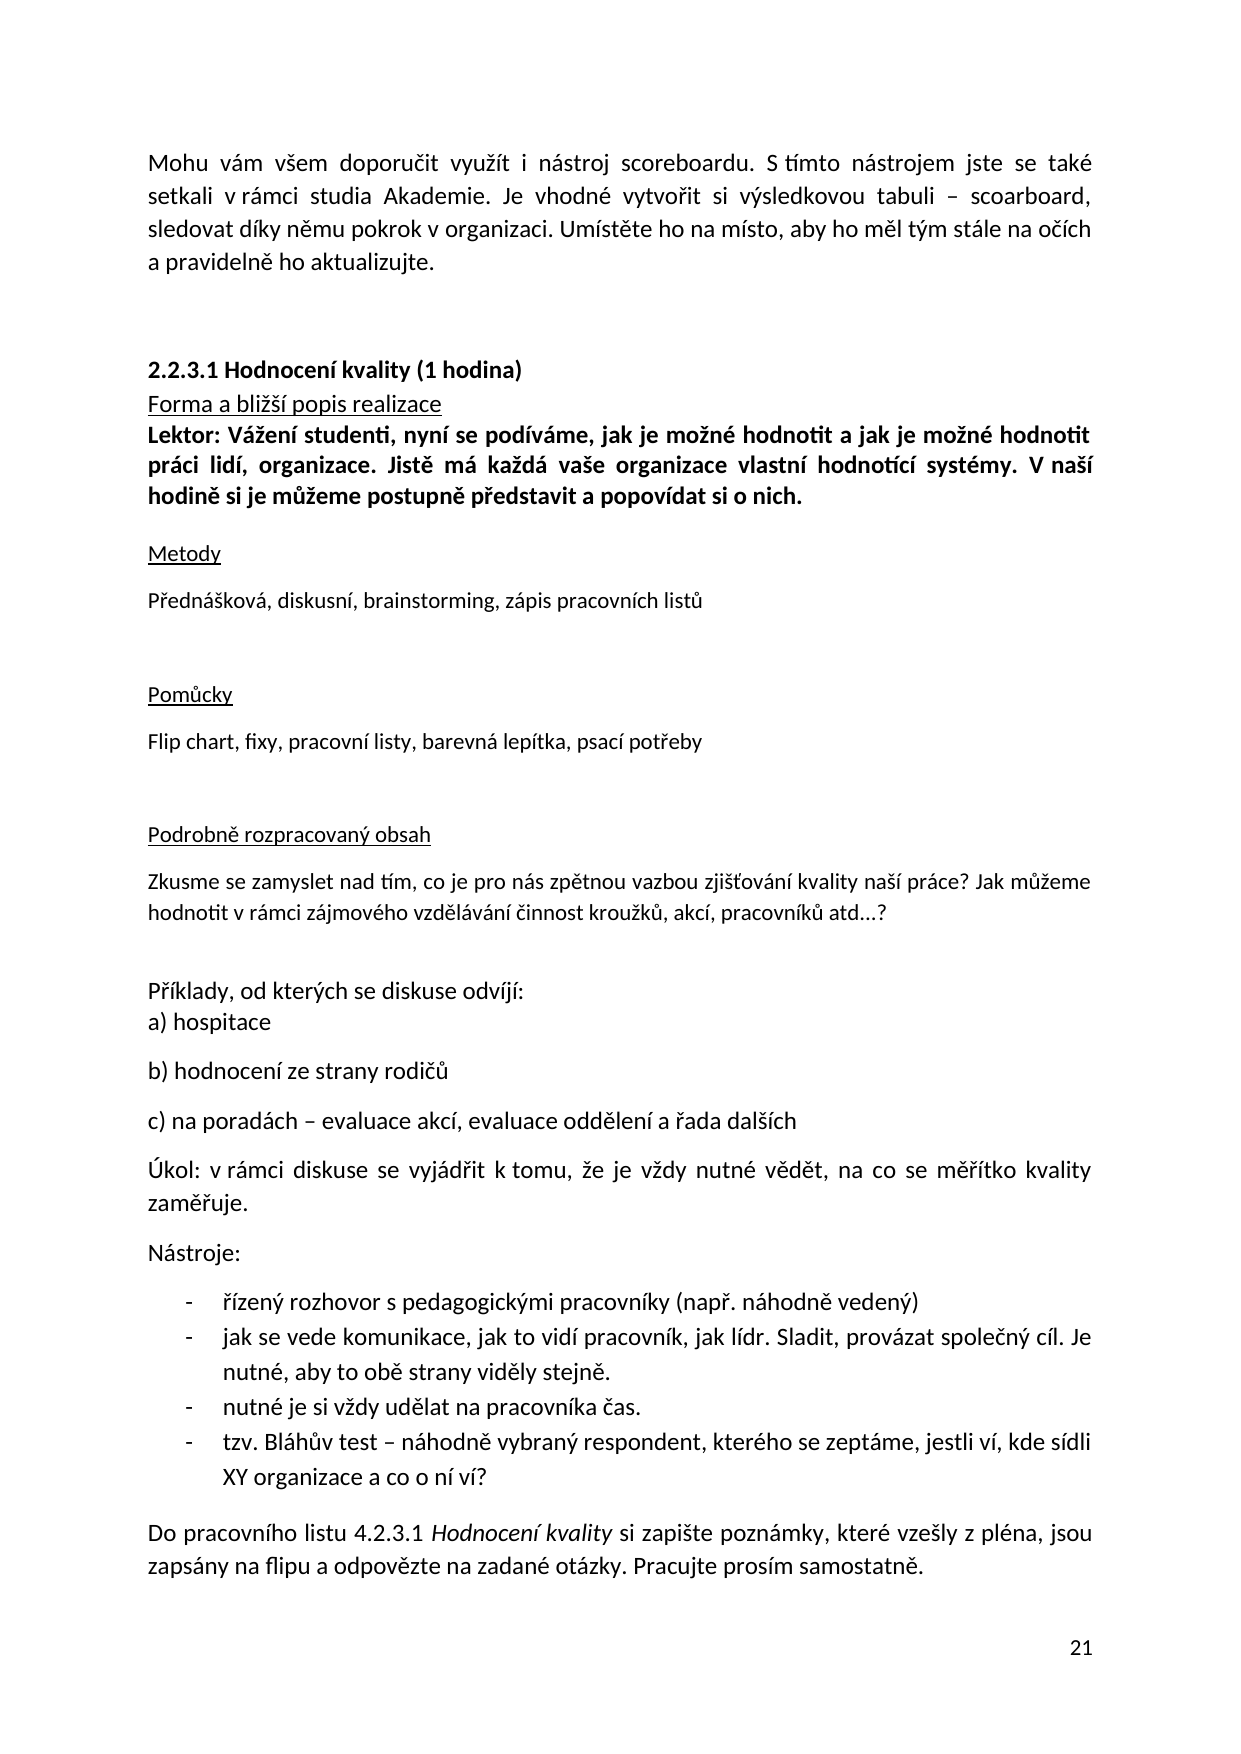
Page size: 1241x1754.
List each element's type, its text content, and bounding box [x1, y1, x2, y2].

text Metody [148, 539, 1093, 567]
list tzv. Bláhův test – náhodně vybraný respondent, kterého se zeptáme, jestli ví, kde sídli XY organizace a co o ní ví? [185, 1426, 1093, 1492]
list nutné je si vždy udělat na pracovníka čas. [185, 1391, 1093, 1422]
text Podrobně rozpracovaný obsah [148, 821, 1093, 849]
text Forma a bližší popis realizace [148, 388, 1093, 419]
text b) hodnocení ze strany rodičů [148, 1055, 1093, 1086]
subtitle 2.2.3.1 Hodnocení kvality (1 hodina) [148, 354, 1093, 384]
list jak se vede komunikace, jak to vidí pracovník, jak lídr. Sladit, provázat společný cíl. Je nutné, aby to obě strany viděly stejně. [185, 1321, 1093, 1387]
text Lektor: Vážení studenti, nyní se podíváme, jak je možné hodnotit a jak je možné hodnotit práci lidí, organizace. Jistě má každá vaše organizace vlastní hodnotící systémy. V naší hodině si je můžeme postupně představit a popovídat si o nich. [148, 419, 1093, 511]
text Úkol: v rámci diskuse se vyjádřit k tomu, že je vždy nutné vědět, na co se měřítko kvality zaměřuje. [148, 1154, 1093, 1218]
text Nástroje: [148, 1237, 1093, 1267]
text Do pracovního listu 4.2.3.1 Hodnocení kvality si zapište poznámky, které vzešly z pléna, jsou zapsány na flipu a odpovězte na zadané otázky. Pracujte prosím samostatně. [148, 1517, 1093, 1581]
list řízený rozhovor s pedagogickými pracovníky (např. náhodně vedený) [185, 1286, 1093, 1317]
text Příklady, od kterých se diskuse odvíjí: [148, 975, 1093, 1006]
text Mohu vám všem doporučit využít i nástroj scoreboardu. S tímto nástrojem jste se také setkali v rámci studia Akademie. Je vhodné vytvořit si výsledkovou tabuli – scoarboard, sledovat díky němu pokrok v organizaci. Umístěte ho na místo, aby ho měl tým stále na očích a pravidelně ho aktualizujte. [148, 148, 1093, 277]
text c) na poradách – evaluace akcí, evaluace oddělení a řada dalších [148, 1105, 1093, 1135]
text a) hospitace [148, 1006, 1093, 1036]
text Přednášková, diskusní, brainstorming, zápis pracovních listů [148, 586, 1093, 614]
text Flip chart, fixy, pracovní listy, barevná lepítka, psací potřeby [148, 727, 1093, 755]
text Zkusme se zamyslet nad tím, co je pro nás zpětnou vazbou zjišťování kvality naší práce? Jak můžeme hodnotit v rámci zájmového vzdělávání činnost kroužků, akcí, pracovníků atd...? [148, 867, 1093, 926]
text Pomůcky [148, 680, 1093, 708]
